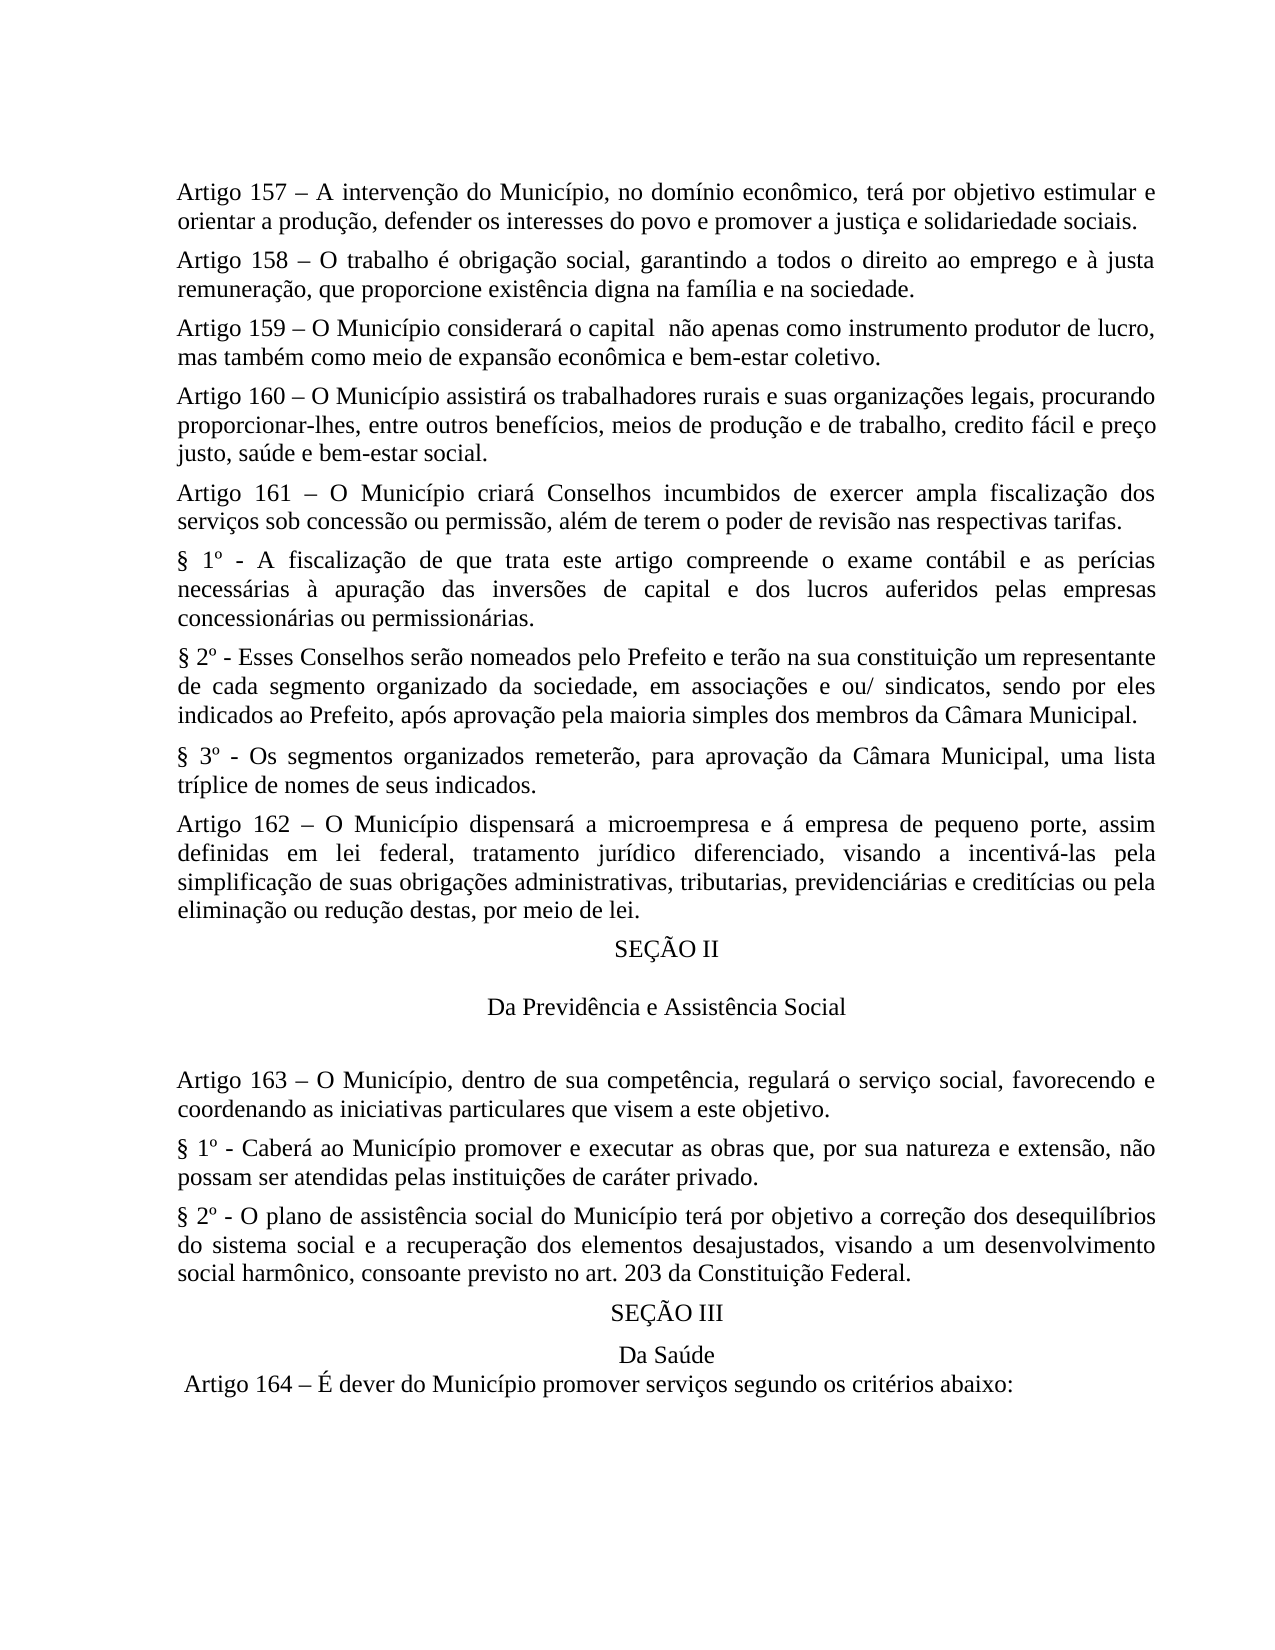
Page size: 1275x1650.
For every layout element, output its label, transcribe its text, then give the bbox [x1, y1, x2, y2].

subtitle Da Previdência e Assistência Social [176, 992, 1157, 1021]
text § 2º - Esses Conselhos serão nomeados pelo Prefeito e terão na sua constituição um representante de cada segmento organizado da sociedade, em associações e ou/ sindicatos, sendo por eles indicados ao Prefeito, após aprovação pela maioria simples dos membros da Câmara Municipal. [177, 642, 1157, 728]
text Artigo 164 – É dever do Município promover serviços segundo os critérios abaixo: [177, 1369, 1157, 1397]
text Artigo 162 – O Município dispensará a microempresa e á empresa de pequeno porte, assim definidas em lei federal, tratamento jurídico diferenciado, visando a incentivá-las pela simplificação de suas obrigações administrativas, tributarias, previdenciárias e creditícias ou pela eliminação ou redução destas, por meio de lei. [176, 809, 1157, 924]
text § 2º - O plano de assistência social do Município terá por objetivo a correção dos desequilíbrios do sistema social e a recuperação dos elementos desajustados, visando a um desenvolvimento social harmônico, consoante previsto no art. 203 da Constituição Federal. [176, 1201, 1157, 1287]
text Artigo 158 – O trabalho é obrigação social, garantindo a todos o direito ao emprego e à justa remuneração, que proporcione existência digna na família e na sociedade. [176, 245, 1157, 303]
text Artigo 157 – A intervenção do Município, no domínio econômico, terá por objetivo estimular e orientar a produção, defender os interesses do povo e promover a justiça e solidariedade sociais. [176, 177, 1157, 235]
text § 3º - Os segmentos organizados remeterão, para aprovação da Câmara Municipal, uma lista tríplice de nomes de seus indicados. [176, 741, 1157, 799]
text Artigo 161 – O Município criará Conselhos incumbidos de exercer ampla fiscalização dos serviços sob concessão ou permissão, além de terem o poder de revisão nas respectivas tarifas. [176, 478, 1157, 535]
text Artigo 159 – O Município considerará o capital não apenas como instrumento produtor de lucro, mas também como meio de expansão econômica e bem-estar coletivo. [176, 313, 1157, 371]
text SEÇÃO III [177, 1298, 1157, 1326]
text § 1º - A fiscalização de que trata este artigo compreende o exame contábil e as perícias necessárias à apuração das inversões de capital e dos lucros auferidos pelas empresas concessionárias ou permissionárias. [176, 546, 1157, 632]
text Artigo 163 – O Município, dentro de sua competência, regulará o serviço social, favorecendo e coordenando as iniciativas particulares que visem a este objetivo. [176, 1065, 1157, 1123]
text Artigo 160 – O Município assistirá os trabalhadores rurais e suas organizações legais, procurando proporcionar-lhes, entre outros benefícios, meios de produção e de trabalho, credito fácil e preço justo, saúde e bem-estar social. [176, 381, 1157, 467]
text § 1º - Caberá ao Município promover e executar as obras que, por sua natureza e extensão, não possam ser atendidas pelas instituições de caráter privado. [176, 1133, 1157, 1191]
text SEÇÃO II [176, 934, 1157, 963]
subtitle Da Saúde [176, 1340, 1157, 1368]
